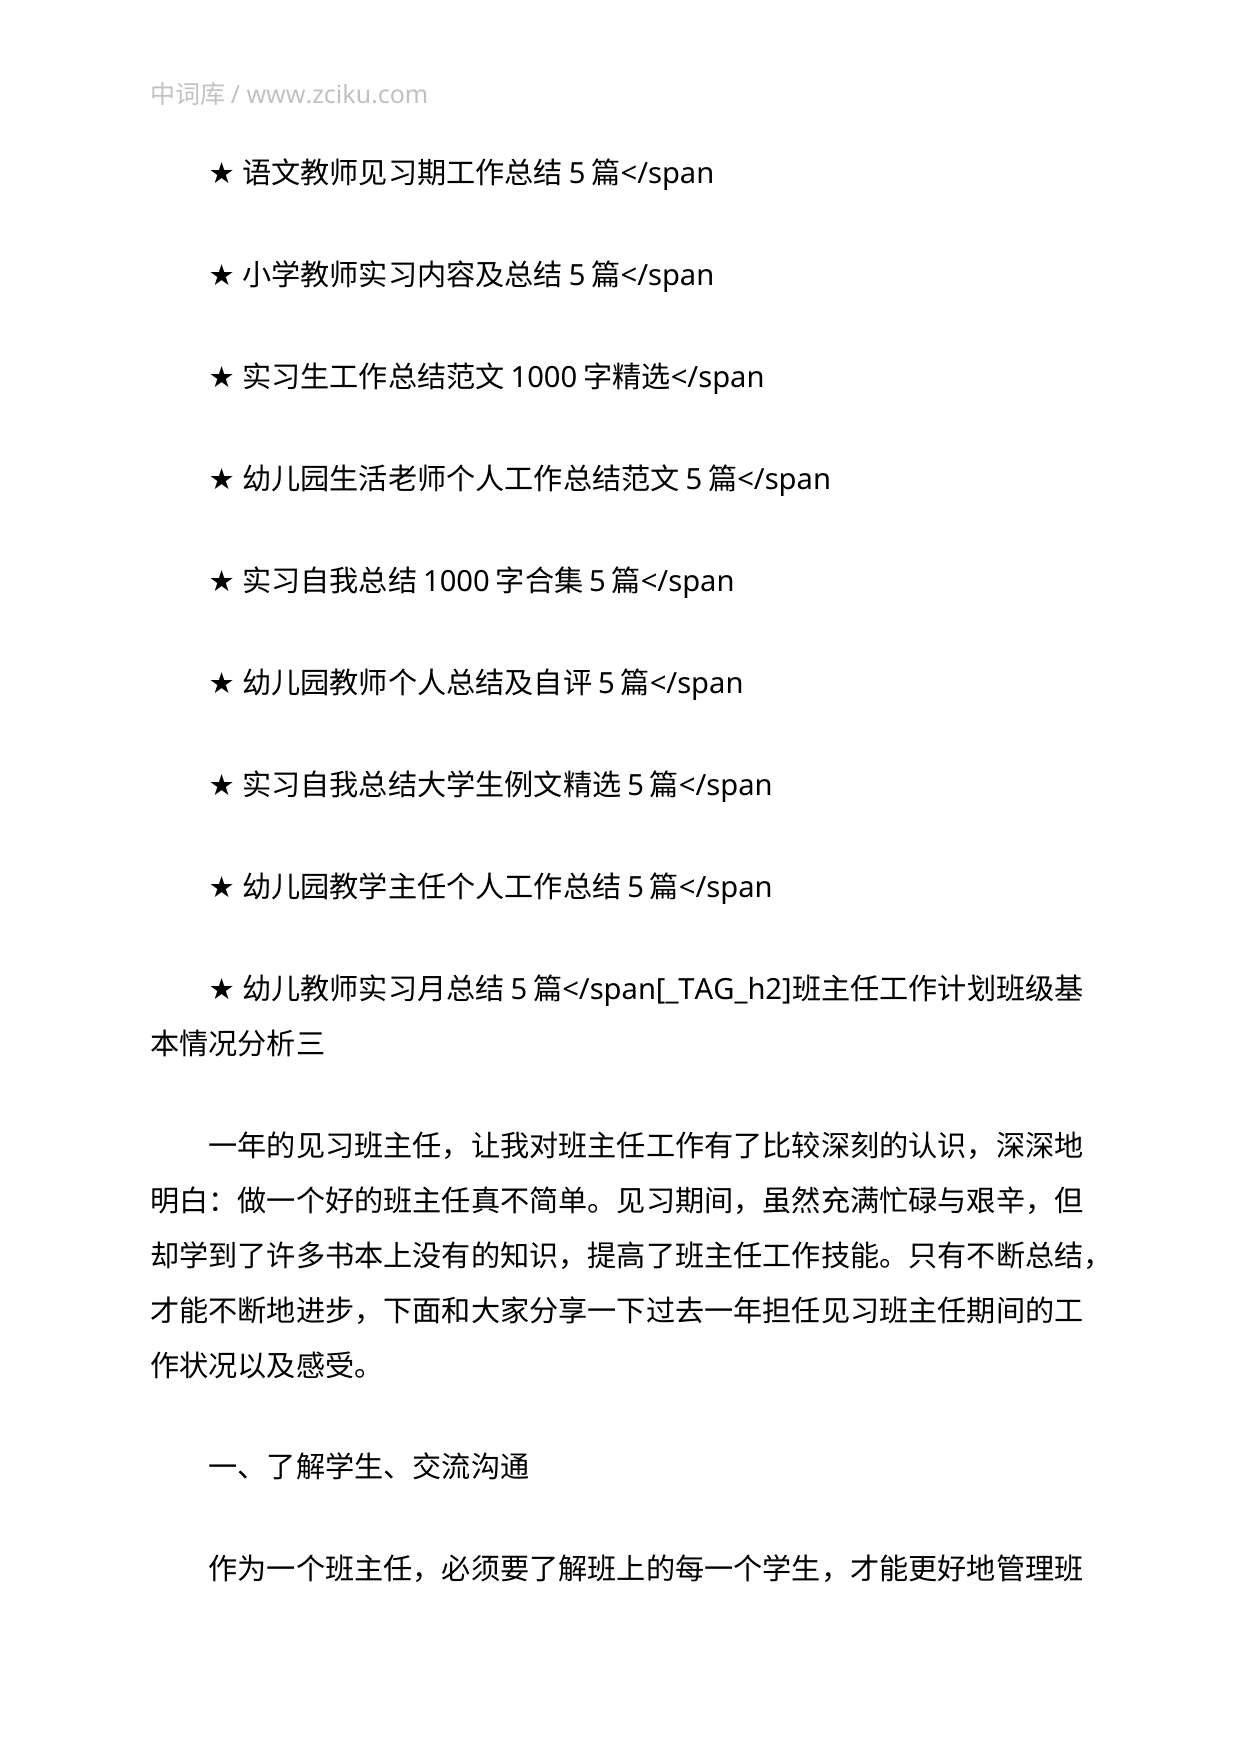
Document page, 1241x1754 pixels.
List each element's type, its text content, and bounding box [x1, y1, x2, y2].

text ★ 幼儿园生活老师个人工作总结范文5篇</span [150, 456, 1090, 498]
text ★ 小学教师实习内容及总结5篇</span [150, 252, 1090, 294]
text ★ 幼儿教师实习月总结5篇</span[_TAG_h2]班主任工作计划班级基本情况分析三 [150, 966, 1090, 1063]
text ★ 幼儿园教学主任个人工作总结5篇</span [150, 864, 1090, 906]
text 一、了解学生、交流沟通 [150, 1444, 1090, 1486]
text ★ 幼儿园教师个人总结及自评5篇</span [150, 660, 1090, 702]
text ★ 实习自我总结1000字合集5篇</span [150, 558, 1090, 600]
text ★ 实习自我总结大学生例文精选5篇</span [150, 762, 1090, 804]
text 一年的见习班主任，让我对班主任工作有了比较深刻的认识，深深地明白：做一个好的班主任真不简单。见习期间，虽然充满忙碌与艰辛，但却学到了许多书本上没有的知识，提高了班主任工作技能。只有不断总结，才能不断地进步，下面和大家分享一下过去一年担任见习班主任期间的工作状况以及感受。 [150, 1123, 1090, 1384]
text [150, 1546, 1090, 1588]
text ★ 语文教师见习期工作总结5篇</span [150, 150, 1090, 192]
text ★ 实习生工作总结范文1000字精选</span [150, 354, 1090, 396]
